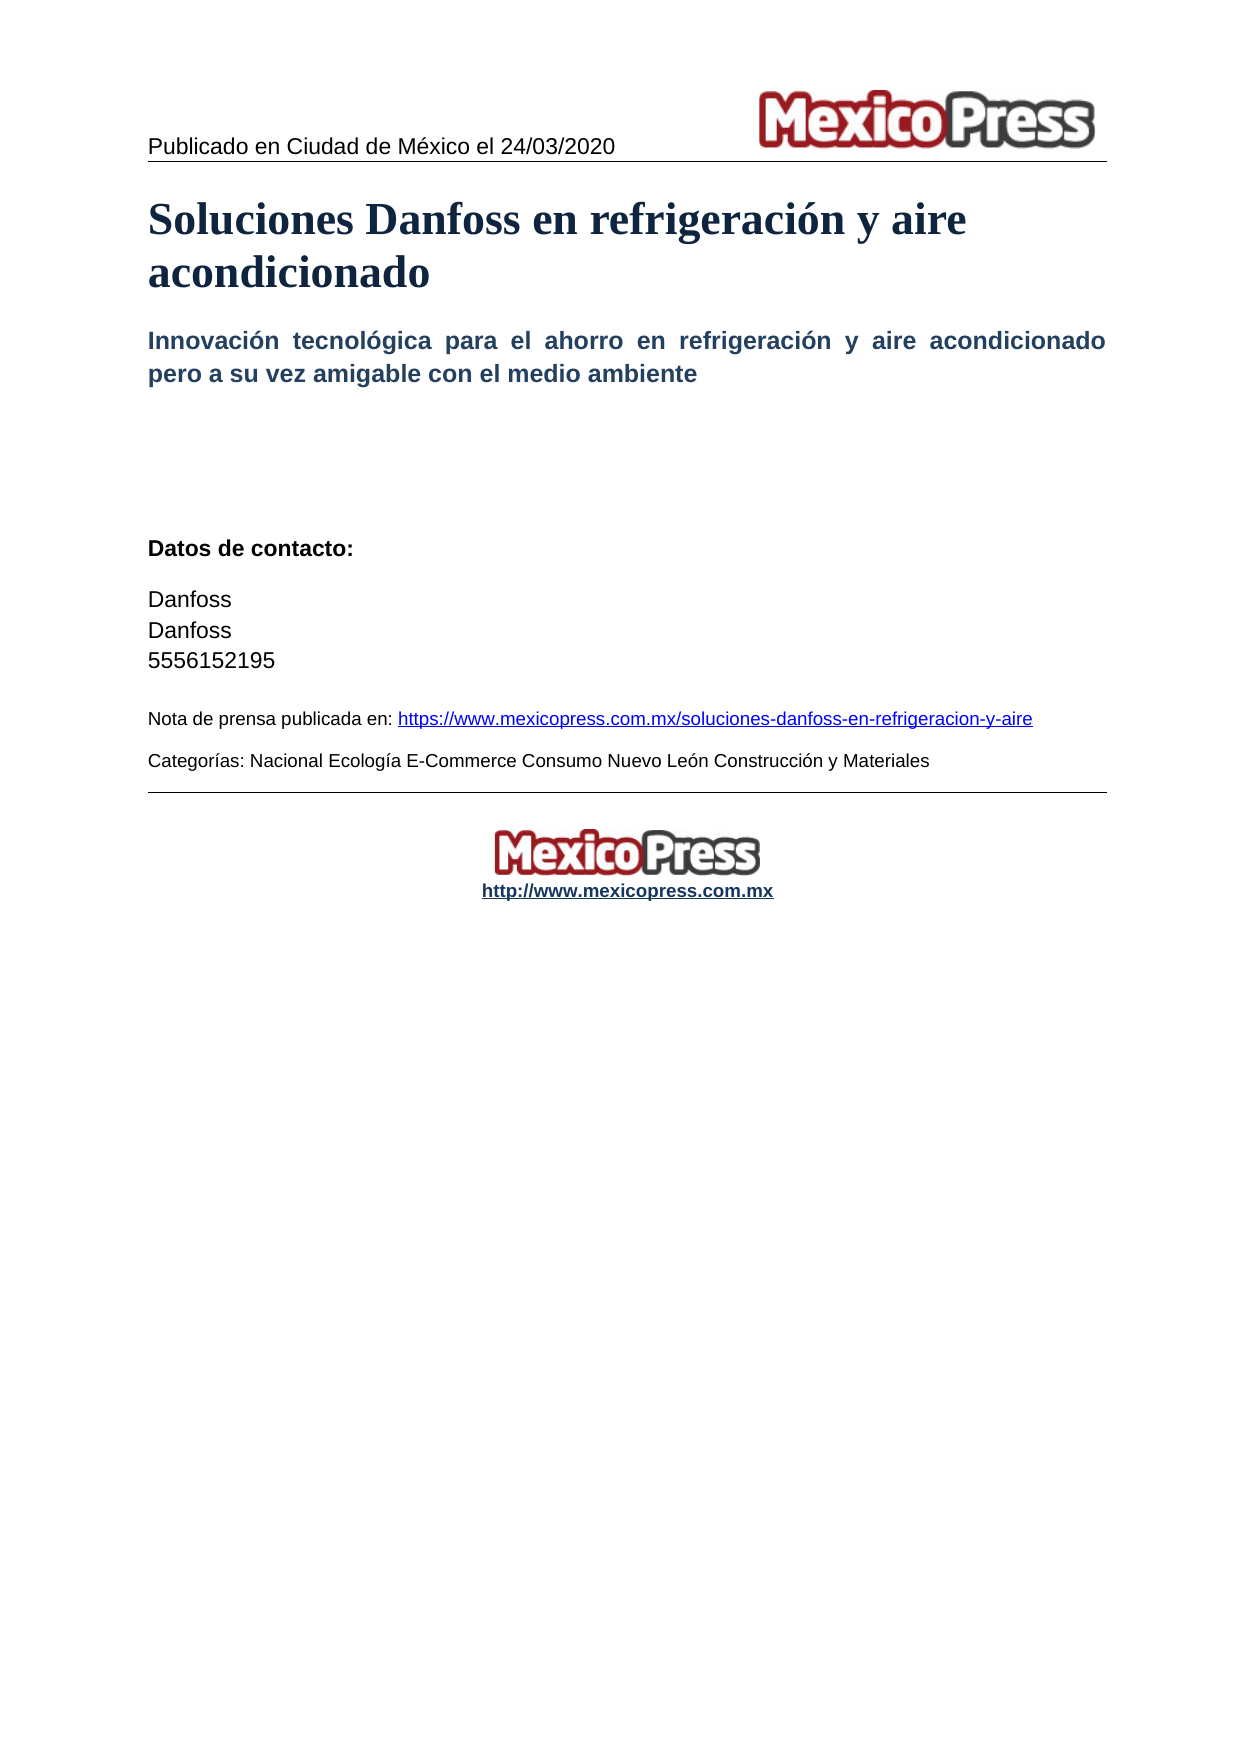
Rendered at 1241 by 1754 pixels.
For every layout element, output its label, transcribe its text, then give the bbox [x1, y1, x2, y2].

subtitle Innovación tecnológica para el ahorro en refrigeración y aire acondicionado pero a su vez amigable con el medio ambiente [148, 326, 1107, 388]
picture [494, 829, 760, 876]
text Danfoss [148, 617, 1063, 643]
text Danfoss [148, 586, 1063, 613]
text 5556152195 [148, 647, 1063, 673]
picture [759, 90, 1096, 133]
text Categorías: Nacional Ecología E-Commerce Consumo Nuevo León Construcción y Materiales [148, 750, 1107, 771]
text Nota de prensa publicada en: https://www.mexicopress.com.mx/soluciones-danfoss-en-refrigeracion-y-aire [148, 707, 1107, 729]
text Datos de contacto: [148, 535, 1107, 562]
text http://www.mexicopress.com.mx [148, 879, 1107, 901]
subtitle Soluciones Danfoss en refrigeración y aire acondicionado [148, 192, 1107, 297]
text Publicado en Ciudad de México el 24/03/2020 [148, 133, 1107, 161]
